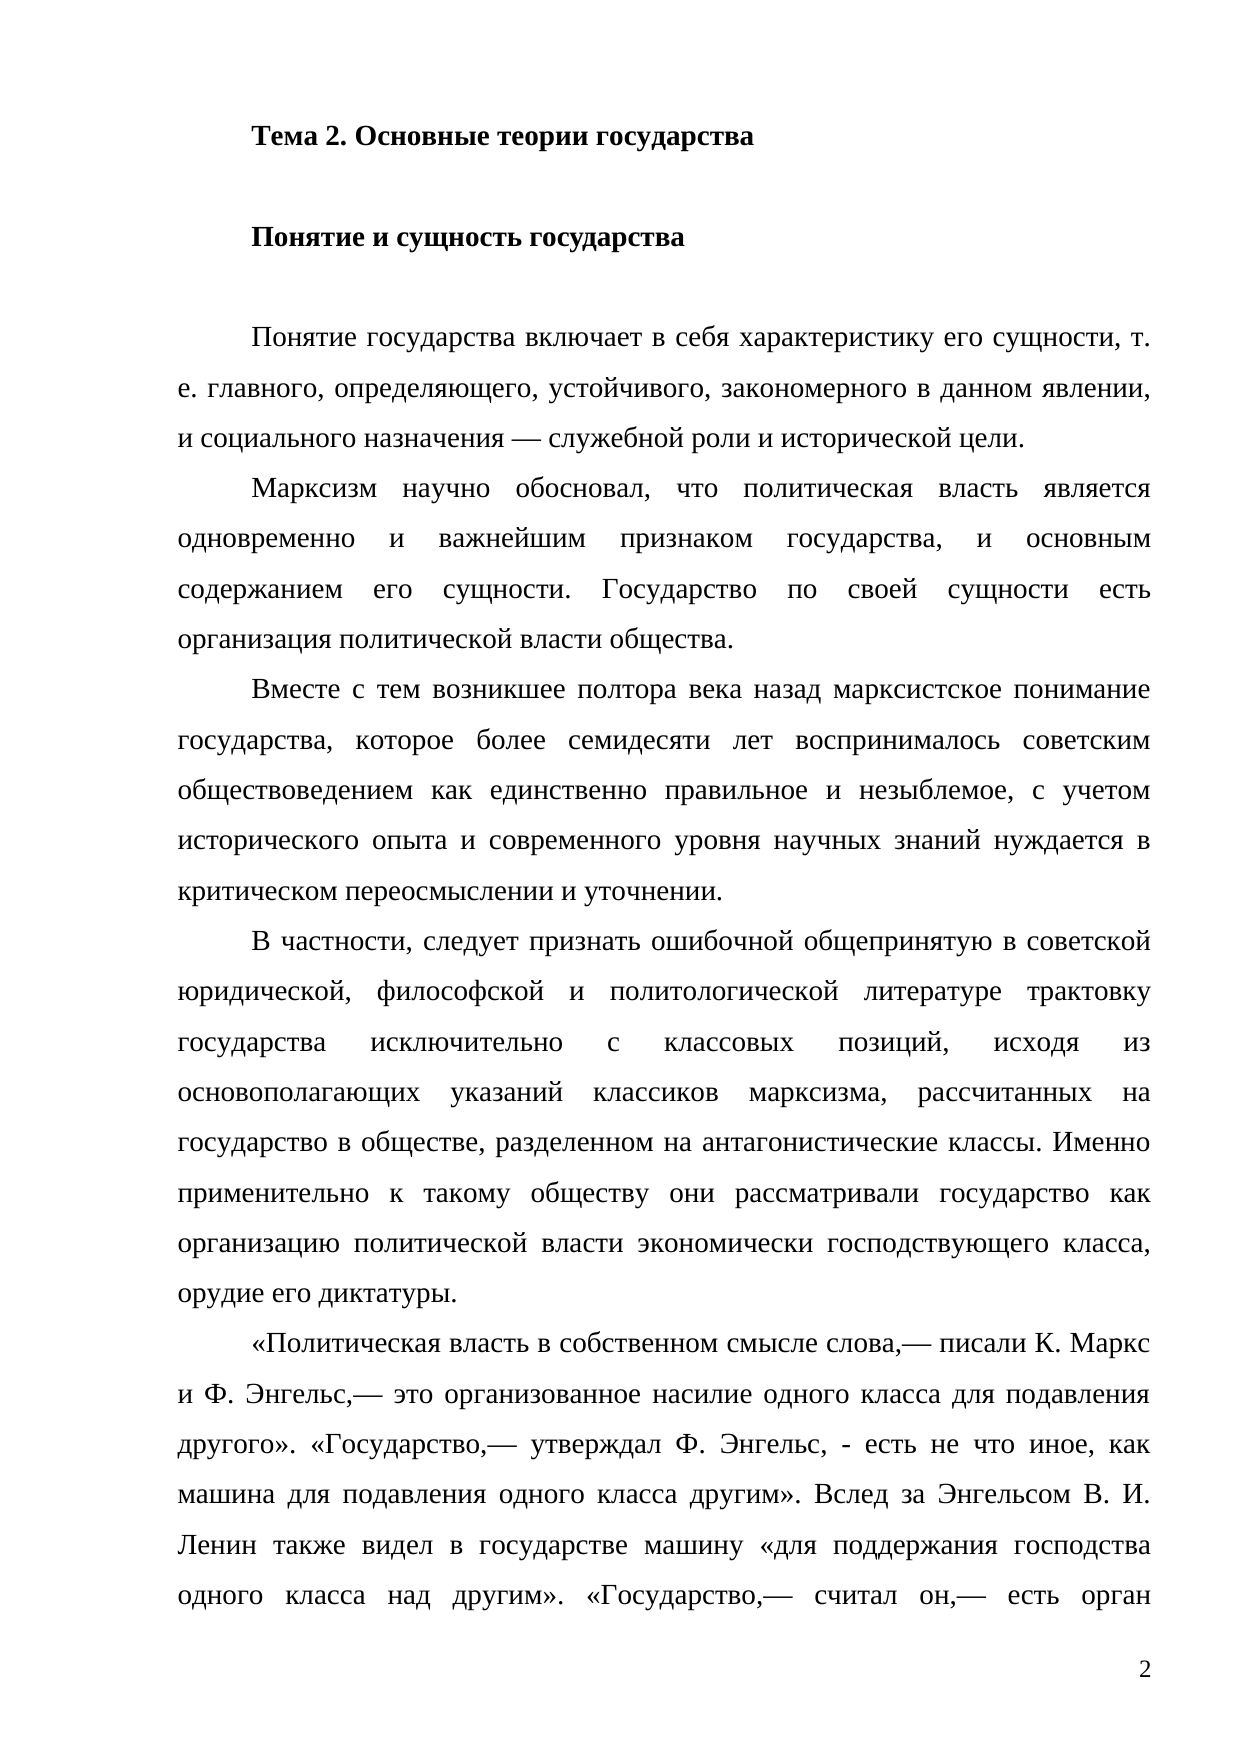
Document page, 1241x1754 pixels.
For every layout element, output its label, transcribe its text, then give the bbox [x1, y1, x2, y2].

text Марксизм научно обосновал, что политическая власть является одновременно и важнейшим признаком государства, и основным содержанием его сущности. Государство по своей сущности есть организация политической власти общества. [177, 470, 1152, 655]
text В частности, следует признать ошибочной общепринятую в советской юридической, философской и политологической литературе трактовку государства исключительно с классовых позиций, исходя из основополагающих указаний классиков марксизма, рассчитанных на государство в обществе, разделенном на антагонистические классы. Именно применительно к такому обществу они рассматривали государство как организацию политической власти экономически господствующего класса, орудие его диктатуры. [177, 923, 1152, 1309]
subtitle Понятие и сущность государства [177, 219, 1152, 252]
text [177, 1326, 1152, 1611]
text Тема 2. Основные теории государства [177, 118, 1152, 152]
text Вместе с тем возникшее полтора века назад марксистское понимание государства, которое более семидесяти лет воспринималось советским обществоведением как единственно правильное и незыблемое, с учетом исторического опыта и современного уровня научных знаний нуждается в критическом переосмыслении и уточнении. [177, 672, 1152, 906]
text Понятие государства включает в себя характеристику его сущности, т. е. главного, определяющего, устойчивого, закономерного в данном явлении, и социального назначения — служебной роли и исторической цели. [177, 319, 1152, 453]
